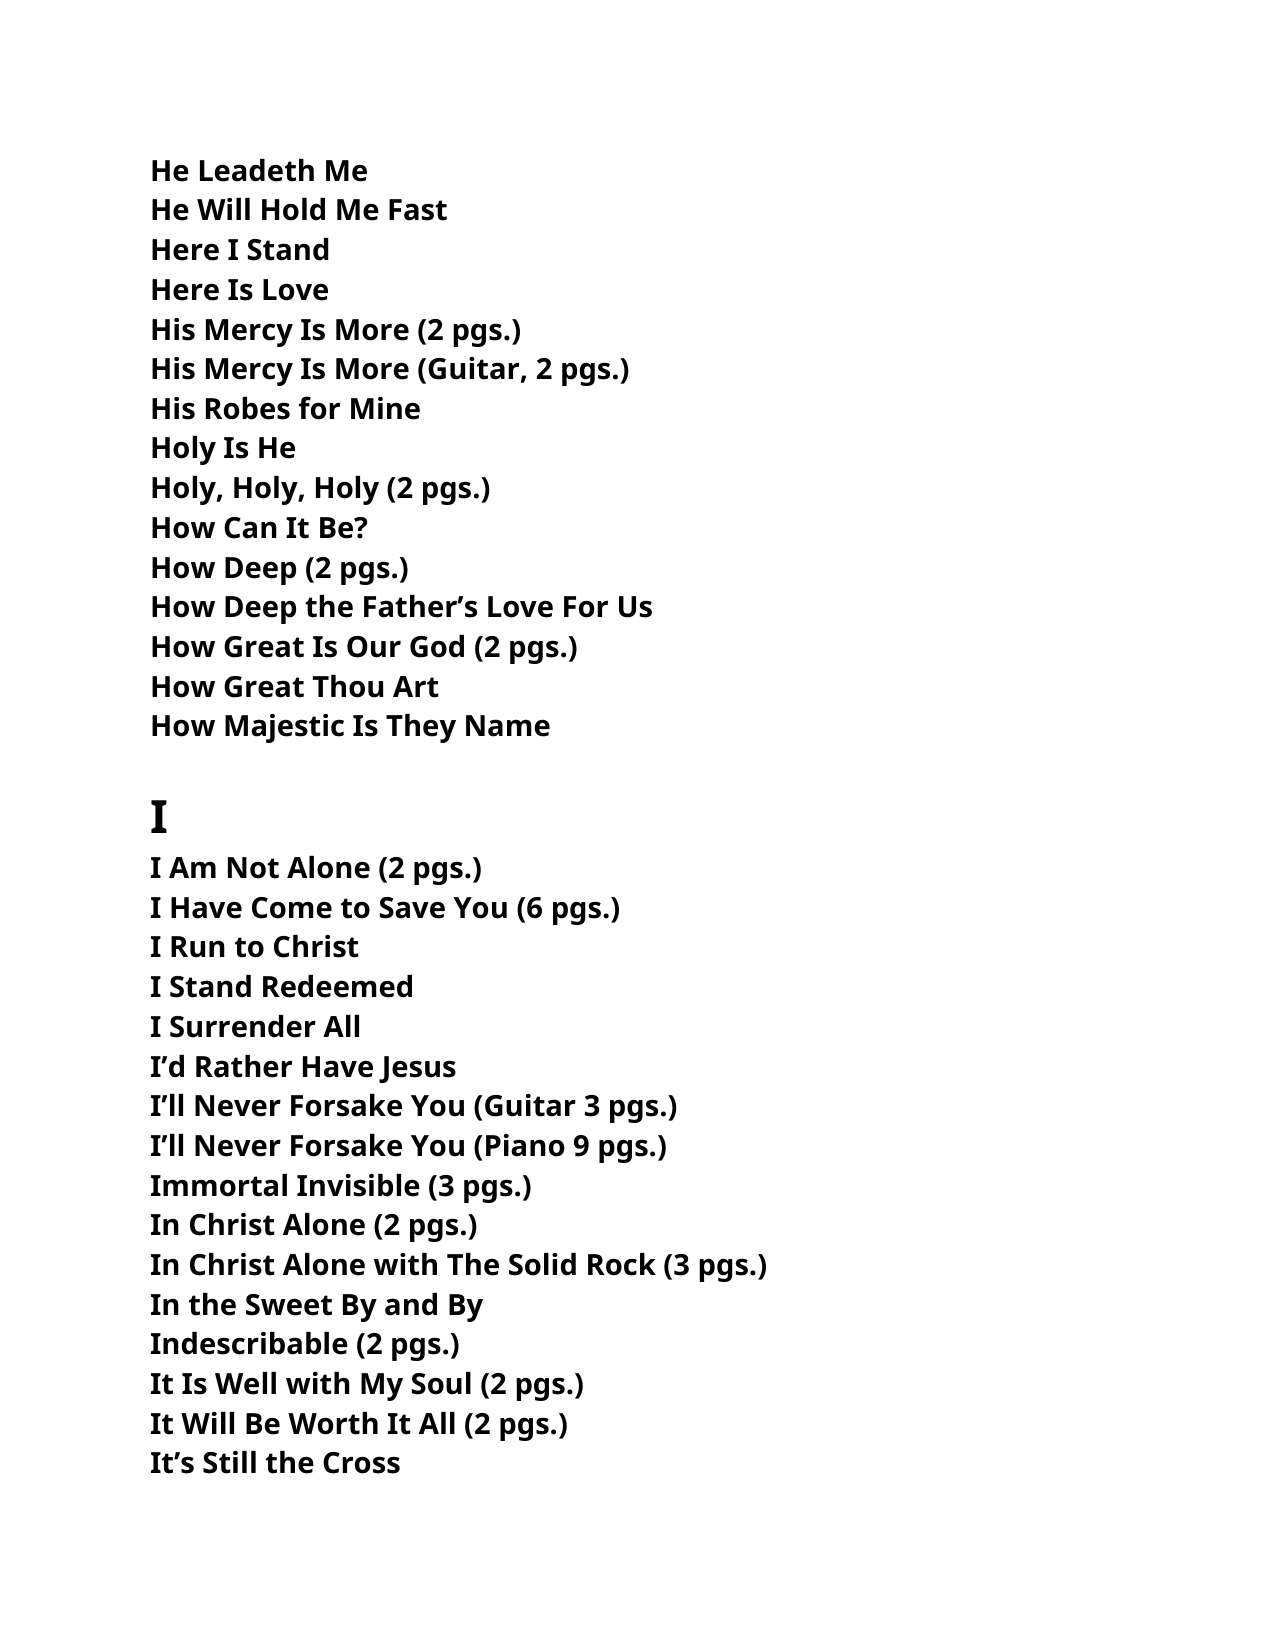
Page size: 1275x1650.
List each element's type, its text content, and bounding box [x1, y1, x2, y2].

text I Run to Christ [150, 927, 1125, 966]
text It’s Still the Cross [150, 1443, 1125, 1482]
text In the Sweet By and By [150, 1284, 1125, 1324]
text I’ll Never Forsake You (Piano 9 pgs.) [150, 1125, 1125, 1165]
text How Majestic Is They Name [150, 706, 1125, 745]
text It Is Well with My Soul (2 pgs.) [150, 1363, 1125, 1403]
text How Great Thou Art [150, 666, 1125, 706]
text I Have Come to Save You (6 pgs.) [150, 887, 1125, 927]
text I’ll Never Forsake You (Guitar 3 pgs.) [150, 1086, 1125, 1125]
text Here Is Love [150, 269, 1125, 309]
text He Leadeth Me [150, 150, 1125, 190]
text In Christ Alone (2 pgs.) [150, 1204, 1125, 1244]
text I Stand Redeemed [150, 966, 1125, 1006]
text In Christ Alone with The Solid Rock (3 pgs.) [150, 1244, 1125, 1284]
text How Great Is Our God (2 pgs.) [150, 626, 1125, 666]
text It Will Be Worth It All (2 pgs.) [150, 1403, 1125, 1443]
text Immortal Invisible (3 pgs.) [150, 1165, 1125, 1204]
text I Am Not Alone (2 pgs.) [150, 847, 1125, 887]
text His Mercy Is More (2 pgs.) [150, 309, 1125, 348]
text I [150, 785, 1125, 847]
text Here I Stand [150, 229, 1125, 269]
text Indescribable (2 pgs.) [150, 1324, 1125, 1363]
text I Surrender All [150, 1006, 1125, 1046]
text He Will Hold Me Fast [150, 190, 1125, 229]
text How Can It Be? [150, 507, 1125, 547]
text Holy Is He [150, 428, 1125, 467]
text I’d Rather Have Jesus [150, 1046, 1125, 1086]
text How Deep the Father’s Love For Us [150, 587, 1125, 626]
text How Deep (2 pgs.) [150, 547, 1125, 587]
text Holy, Holy, Holy (2 pgs.) [150, 467, 1125, 507]
text His Robes for Mine [150, 388, 1125, 428]
text His Mercy Is More (Guitar, 2 pgs.) [150, 348, 1125, 388]
